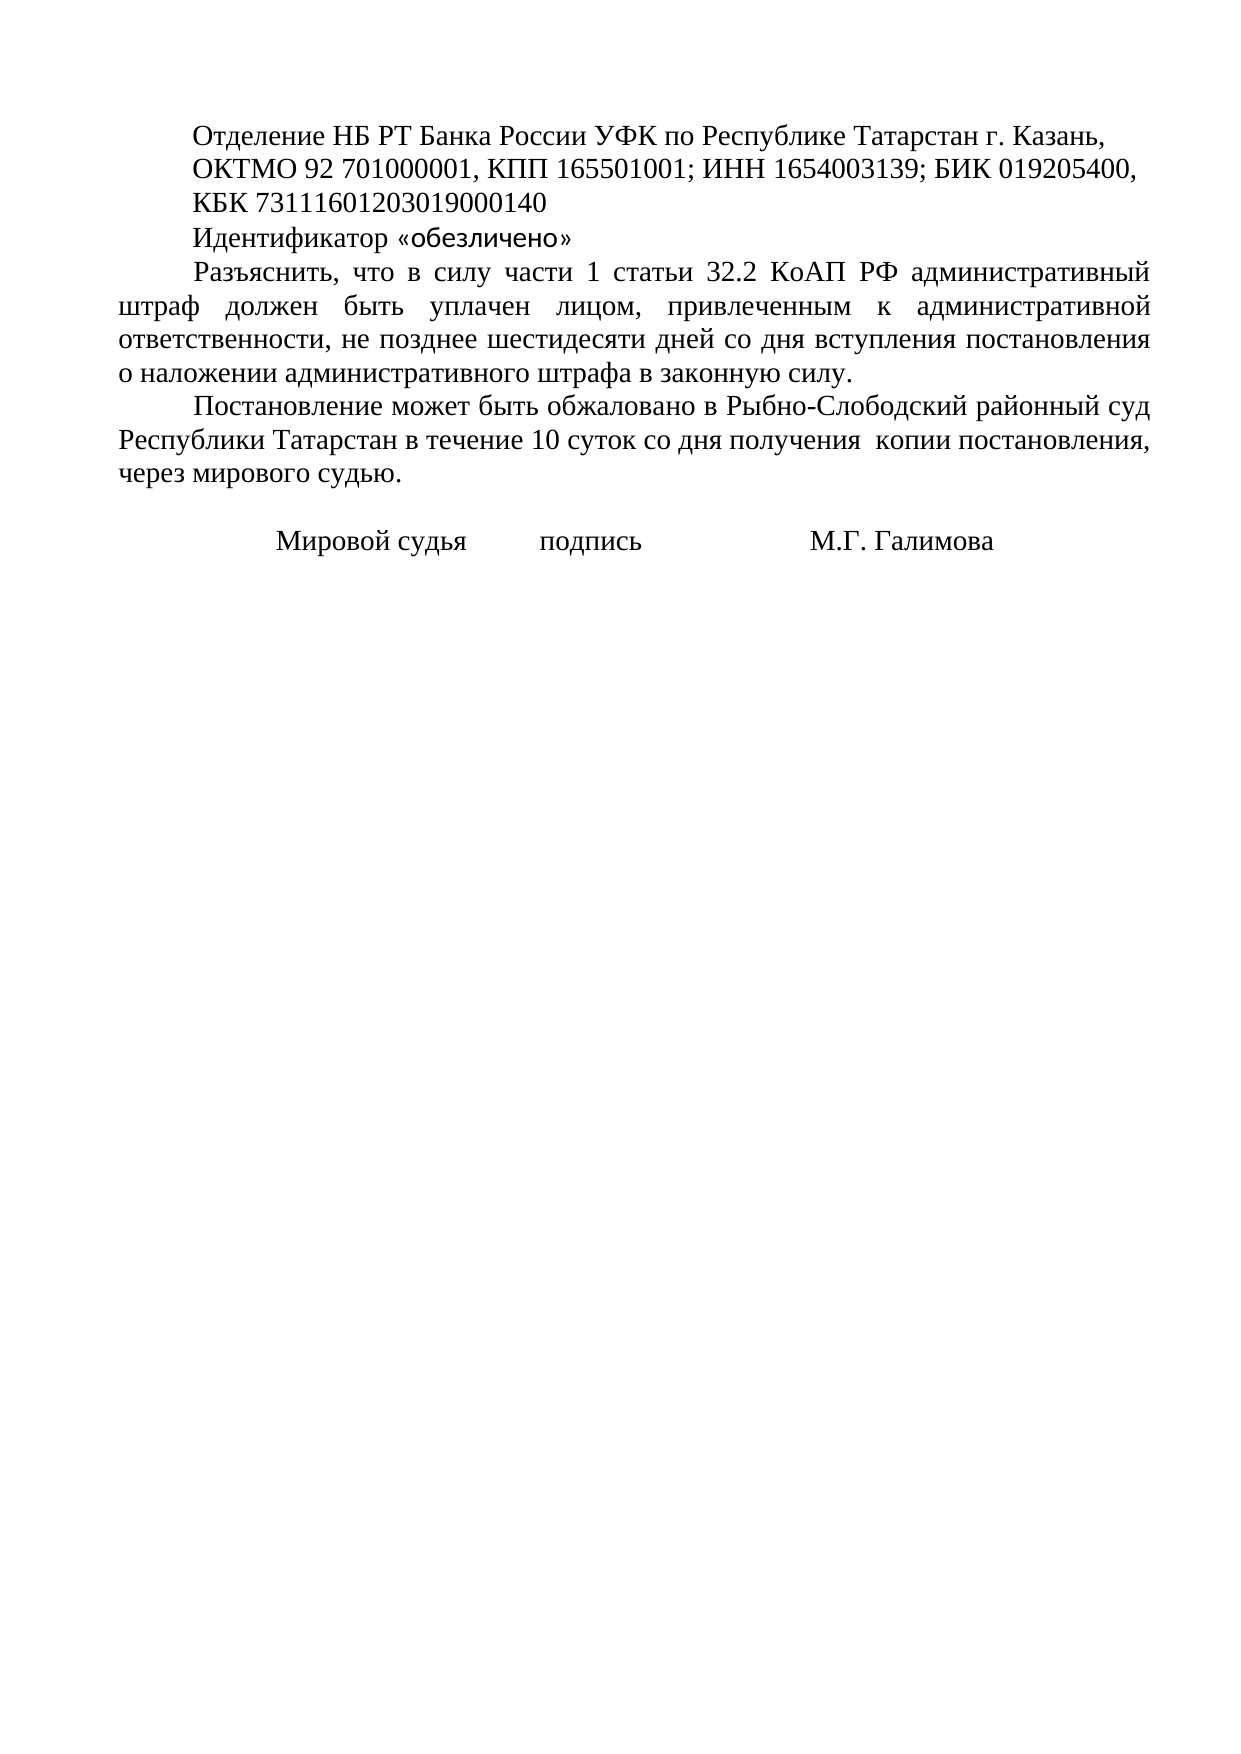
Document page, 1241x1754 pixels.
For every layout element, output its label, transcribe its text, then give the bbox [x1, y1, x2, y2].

text Разъяснить, что в силу части 1 статьи 32.2 КоАП РФ административный штраф должен быть уплачен лицом, привлеченным к административной ответственности, не позднее шестидесяти дней со дня вступления постановления о наложении административного штрафа в законную силу. [118, 254, 1152, 388]
text Идентификатор «обезличено» [118, 219, 1152, 254]
text ОКТМО 92 701000001, КПП 165501001; ИНН 1654003139; БИК 019205400, [192, 152, 1152, 185]
text Отделение НБ РТ Банка России УФК по Республике Татарстан г. Казань, [192, 118, 1152, 152]
text Мировой судья подпись М.Г. Галимова [118, 523, 1152, 556]
text КБК 73111601203019000140 [118, 185, 1152, 219]
text Постановление может быть обжаловано в Рыбно-Слободский районный суд Республики Татарстан в течение 10 суток со дня получения копии постановления, через мирового судью. [118, 388, 1152, 489]
